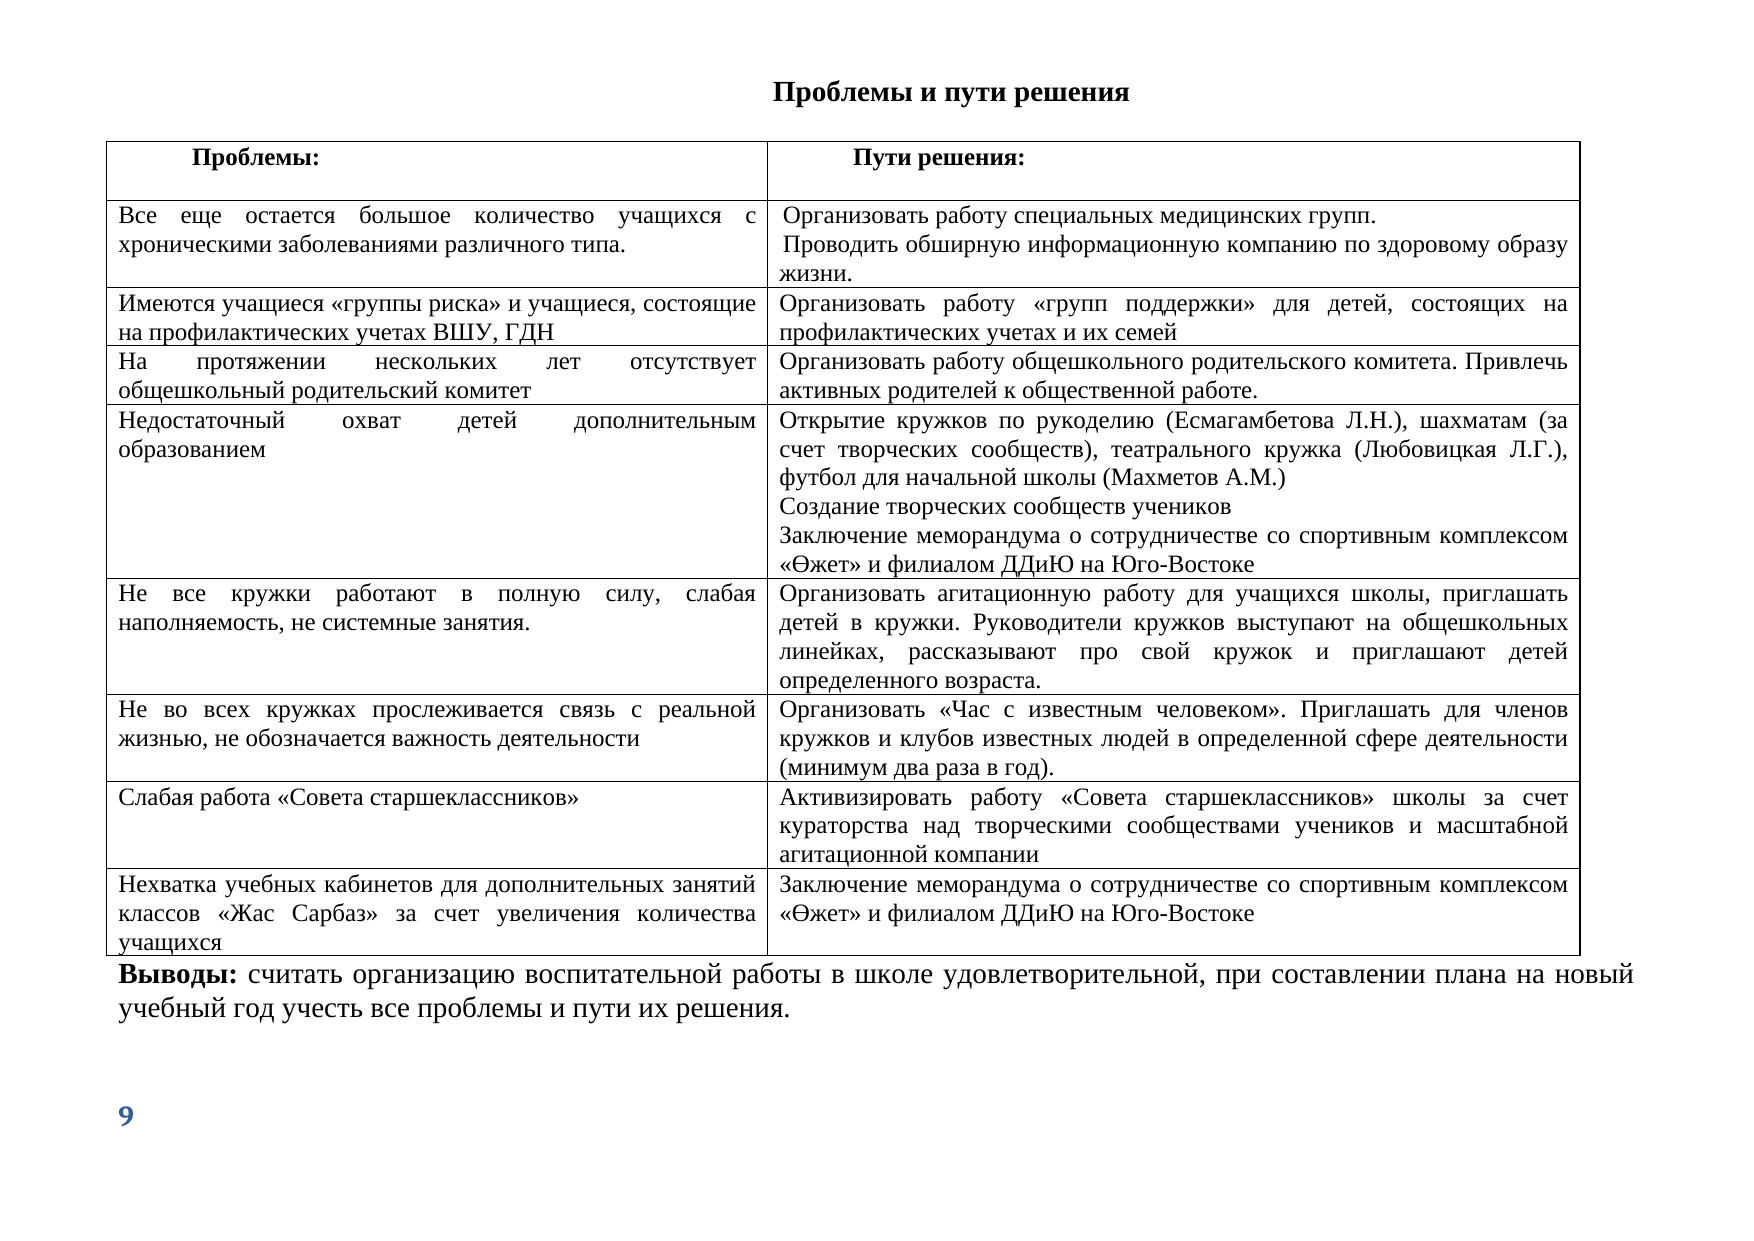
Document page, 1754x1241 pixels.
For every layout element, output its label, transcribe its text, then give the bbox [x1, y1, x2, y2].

table_header Пути решения: [768, 142, 1579, 199]
table_cell Организовать работу «групп поддержки» для детей, состоящих на профилактических учетах и их семей [768, 288, 1579, 345]
table_cell Имеются учащиеся «группы риска» и учащиеся, состоящие на профилактических учетах ВШУ, ГДН [107, 288, 767, 345]
table_cell На протяжении нескольких лет отсутствует общешкольный родительский комитет [107, 346, 767, 404]
table_cell Нехватка учебных кабинетов для дополнительных занятий классов «Жас Сарбаз» за счет увеличения количества учащихся [107, 869, 767, 955]
table_cell Организовать агитационную работу для учащихся школы, приглашать детей в кружки. Руководители кружков выступают на общешкольных линейках, рассказывают про свой кружок и приглашают детей определенного возраста. [768, 579, 1579, 693]
table_cell Организовать работу общешкольного родительского комитета. Привлечь активных родителей к общественной работе. [768, 346, 1579, 404]
table_cell Открытие кружков по рукоделию (Есмагамбетова Л.Н.), шахматам (за счет творческих сообществ), театрального кружка (Любовицкая Л.Г.), футбол для начальной школы (Махметов А.М.) Создание творческих сообществ учеников Заключение меморандума о сотрудничестве со спортивным комплексом «Өжет» и филиалом ДДиЮ на Юго-Востоке [768, 405, 1579, 577]
table_cell Организовать «Час с известным человеком». Приглашать для членов кружков и клубов известных людей в определенной сфере деятельности (минимум два раза в год). [768, 695, 1579, 781]
table_cell Не все кружки работают в полную силу, слабая наполняемость, не системные занятия. [107, 579, 767, 693]
table_cell Слабая работа «Совета старшеклассников» [107, 782, 767, 868]
text Выводы: считать организацию воспитательной работы в школе удовлетворительной, при составлении плана на новый учебный год учесть все проблемы и пути их решения. [118, 956, 1636, 1023]
table_cell Заключение меморандума о сотрудничестве со спортивным комплексом «Өжет» и филиалом ДДиЮ на Юго-Востоке [768, 869, 1579, 955]
table_cell Активизировать работу «Совета старшеклассников» школы за счет кураторства над творческими сообществами учеников и масштабной агитационной компании [768, 782, 1579, 868]
list Проблемы и пути решения [267, 74, 1636, 107]
table_cell Недостаточный охват детей дополнительным образованием [107, 405, 767, 577]
table_cell Все еще остается большое количество учащихся с хроническими заболеваниями различного типа. [107, 201, 767, 287]
table_header Проблемы: [107, 142, 767, 199]
table_cell Не во всех кружках прослеживается связь с реальной жизнью, не обозначается важность деятельности [107, 695, 767, 781]
table_cell Организовать работу специальных медицинских групп. Проводить обширную информационную компанию по здоровому образу жизни. [768, 201, 1579, 287]
